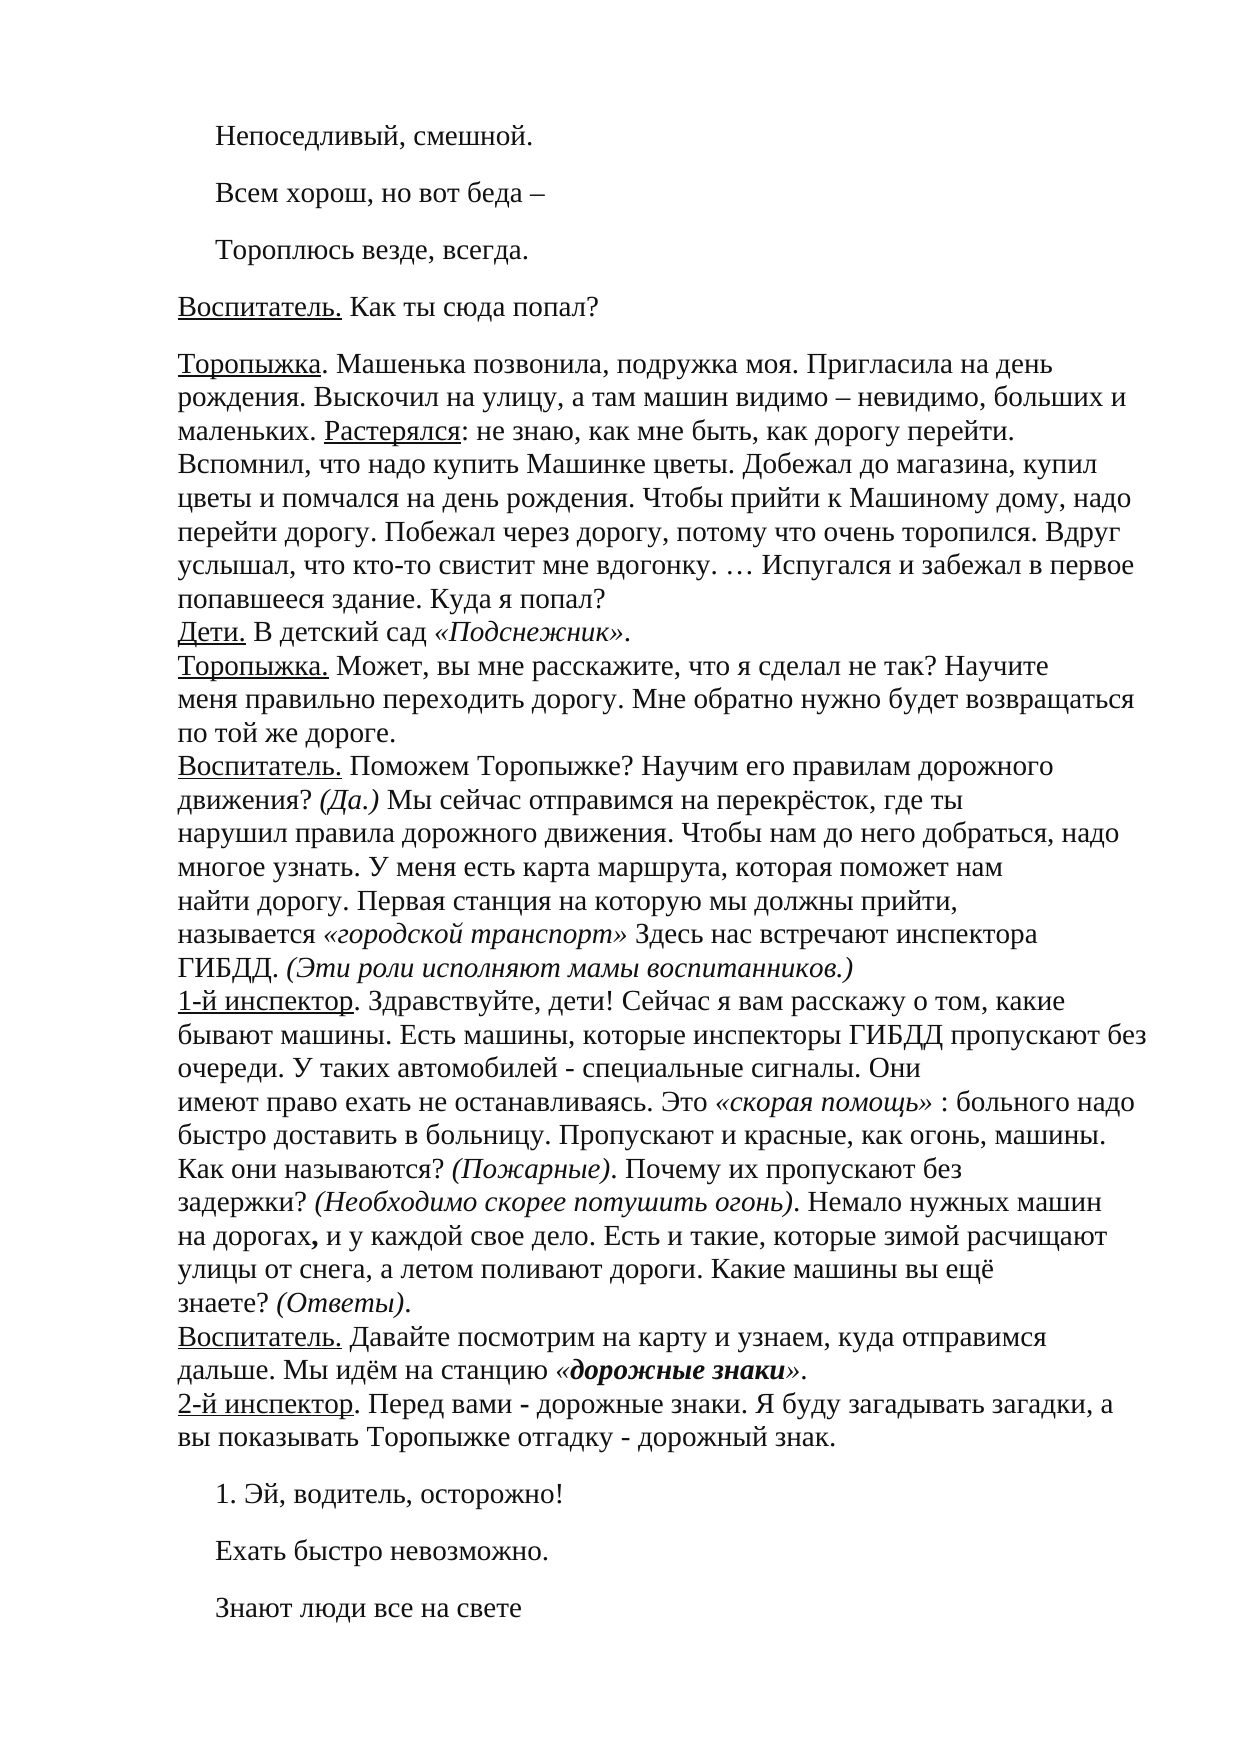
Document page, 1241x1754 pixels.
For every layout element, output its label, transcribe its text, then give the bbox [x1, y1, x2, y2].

text Ехать быстро невозможно. [177, 1533, 1152, 1567]
text Тороплюсь везде, всегда. [177, 232, 1152, 266]
text Всем хорош, но вот беда – [177, 175, 1152, 209]
text Торопыжка. Может, вы мне расскажите, что я сделал не так? Научите меня правильно переходить дорогу. Мне обратно нужно будет возвращаться по той же дороге. [177, 648, 1152, 748]
text 1. Эй, водитель, осторожно! [177, 1476, 1152, 1510]
text Воспитатель. Как ты сюда попал? [177, 289, 1152, 323]
text Торопыжка. Машенька позвонила, подружка моя. Пригласила на день рождения. Выскочил на улицу, а там машин видимо – невидимо, больших и маленьких. Растерялся: не знаю, как мне быть, как дорогу перейти. Вспомнил, что надо купить Машинке цветы. Добежал до магазина, купил цветы и помчался на день рождения. Чтобы прийти к Машиному дому, надо перейти дорогу. Побежал через дорогу, потому что очень торопился. Вдруг услышал, что кто-то свистит мне вдогонку. … Испугался и забежал в первое попавшееся здание. Куда я попал? [177, 346, 1152, 614]
text 1-й инспектор. Здравствуйте, дети! Сейчас я вам расскажу о том, какие бывают машины. Есть машины, которые инспекторы ГИБДД пропускают без очереди. У таких автомобилей - специальные сигналы. Они имеют право ехать не останавливаясь. Это «скорая помощь» : больного надо быстро доставить в больницу. Пропускают и красные, как огонь, машины. Как они называются? (Пожарные). Почему их пропускают без задержки? (Необходимо скорее потушить огонь). Немало нужных машин на дорогах, и у каждой свое дело. Есть и такие, которые зимой расчищают улицы от снега, а летом поливают дороги. Какие машины вы ещё знаете? (Ответы). [177, 983, 1152, 1319]
text 2-й инспектор. Перед вами - дорожные знаки. Я буду загадывать загадки, а вы показывать Торопыжке отгадку - дорожный знак. [177, 1386, 1152, 1453]
text Воспитатель. Поможем Торопыжке? Научим его правилам дорожного движения? (Да.) Мы сейчас отправимся на перекрёсток, где ты нарушил правила дорожного движения. Чтобы нам до него добраться, надо многое узнать. У меня есть карта маршрута, которая поможет нам найти дорогу. Первая станция на которую мы должны прийти, называется «городской транспорт» Здесь нас встречают инспектора ГИБДД. (Эти роли исполняют мамы воспитанников.) [177, 748, 1152, 983]
text Непоседливый, смешной. [177, 118, 1152, 152]
text Знают люди все на свете [177, 1590, 1152, 1624]
text Дети. В детский сад «Подснежник». [177, 614, 1152, 648]
text Воспитатель. Давайте посмотрим на карту и узнаем, куда отправимся дальше. Мы идём на станцию «дорожные знаки». [177, 1319, 1152, 1386]
